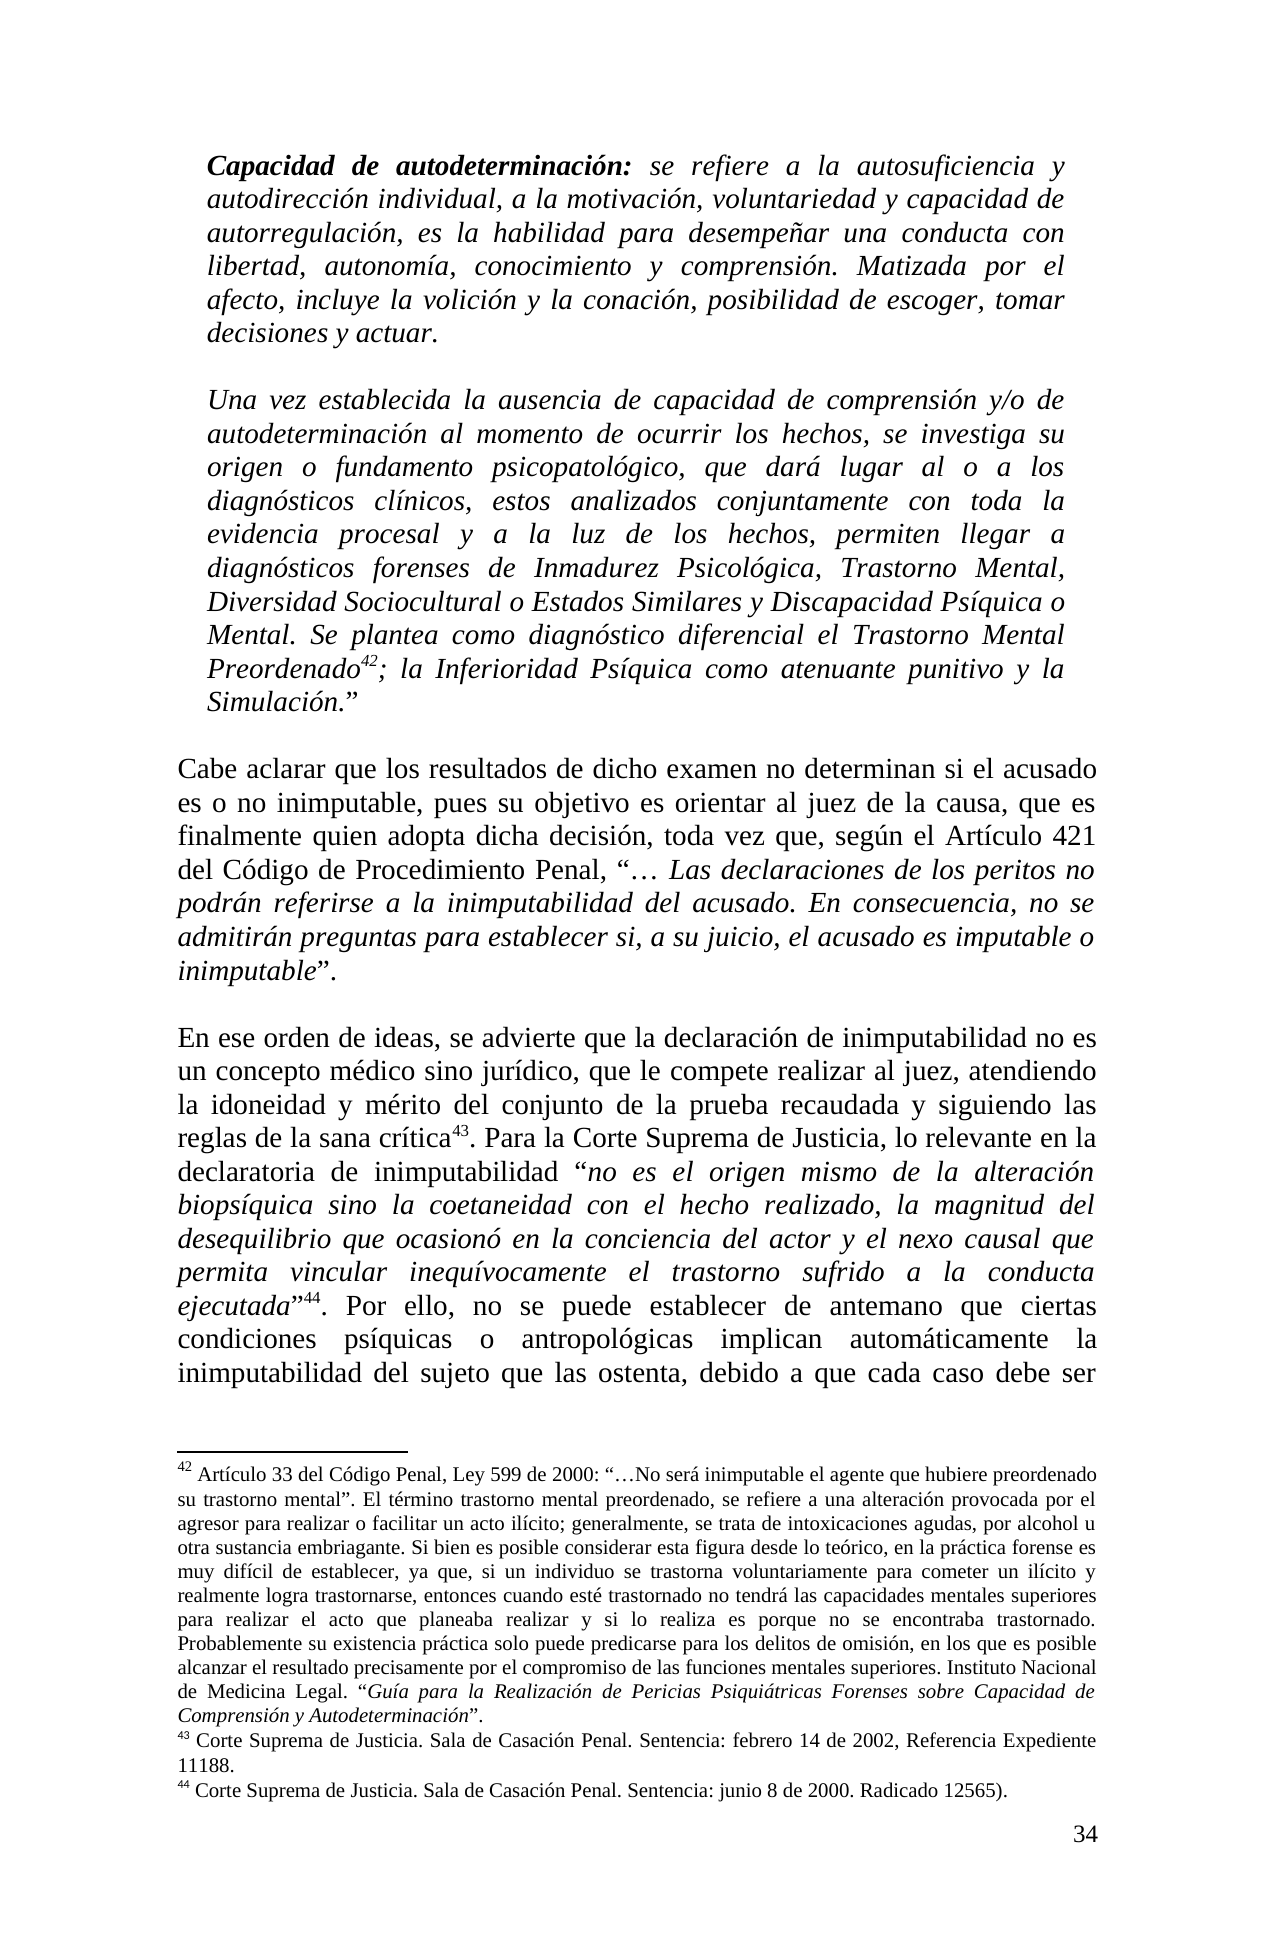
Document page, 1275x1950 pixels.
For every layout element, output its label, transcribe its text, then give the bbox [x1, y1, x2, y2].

text Una vez establecida la ausencia de capacidad de comprensión y/o de autodeterminación al momento de ocurrir los hechos, se investiga su origen o fundamento psicopatológico, que dará lugar al o a los diagnósticos clínicos, estos analizados conjuntamente con toda la evidencia procesal y a la luz de los hechos, permiten llegar a diagnósticos forenses de Inmadurez Psicológica, Trastorno Mental, Diversidad Sociocultural o Estados Similares y Discapacidad Psíquica o Mental. Se plantea como diagnóstico diferencial el Trastorno Mental Preordenado; la Inferioridad Psíquica como atenuante punitivo y la Simulación.” [207, 382, 1068, 718]
text Cabe aclarar que los resultados de dicho examen no determinan si el acusado es o no inimputable, pues su objetivo es orientar al juez de la causa, que es finalmente quien adopta dicha decisión, toda vez que, según el Artículo 421 del Código de Procedimiento Penal, “… Las declaraciones de los peritos no podrán referirse a la inimputabilidad del acusado. En consecuencia, no se admitirán preguntas para establecer si, a su juicio, el acusado es imputable o inimputable”. [177, 751, 1098, 986]
text Capacidad de autodeterminación: se refiere a la autosuficiencia y autodirección individual, a la motivación, voluntariedad y capacidad de autorregulación, es la habilidad para desempeñar una conducta con libertad, autonomía, conocimiento y comprensión. Matizada por el afecto, incluye la volición y la conación, posibilidad de escoger, tomar decisiones y actuar. [207, 148, 1068, 349]
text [177, 1020, 1098, 1389]
